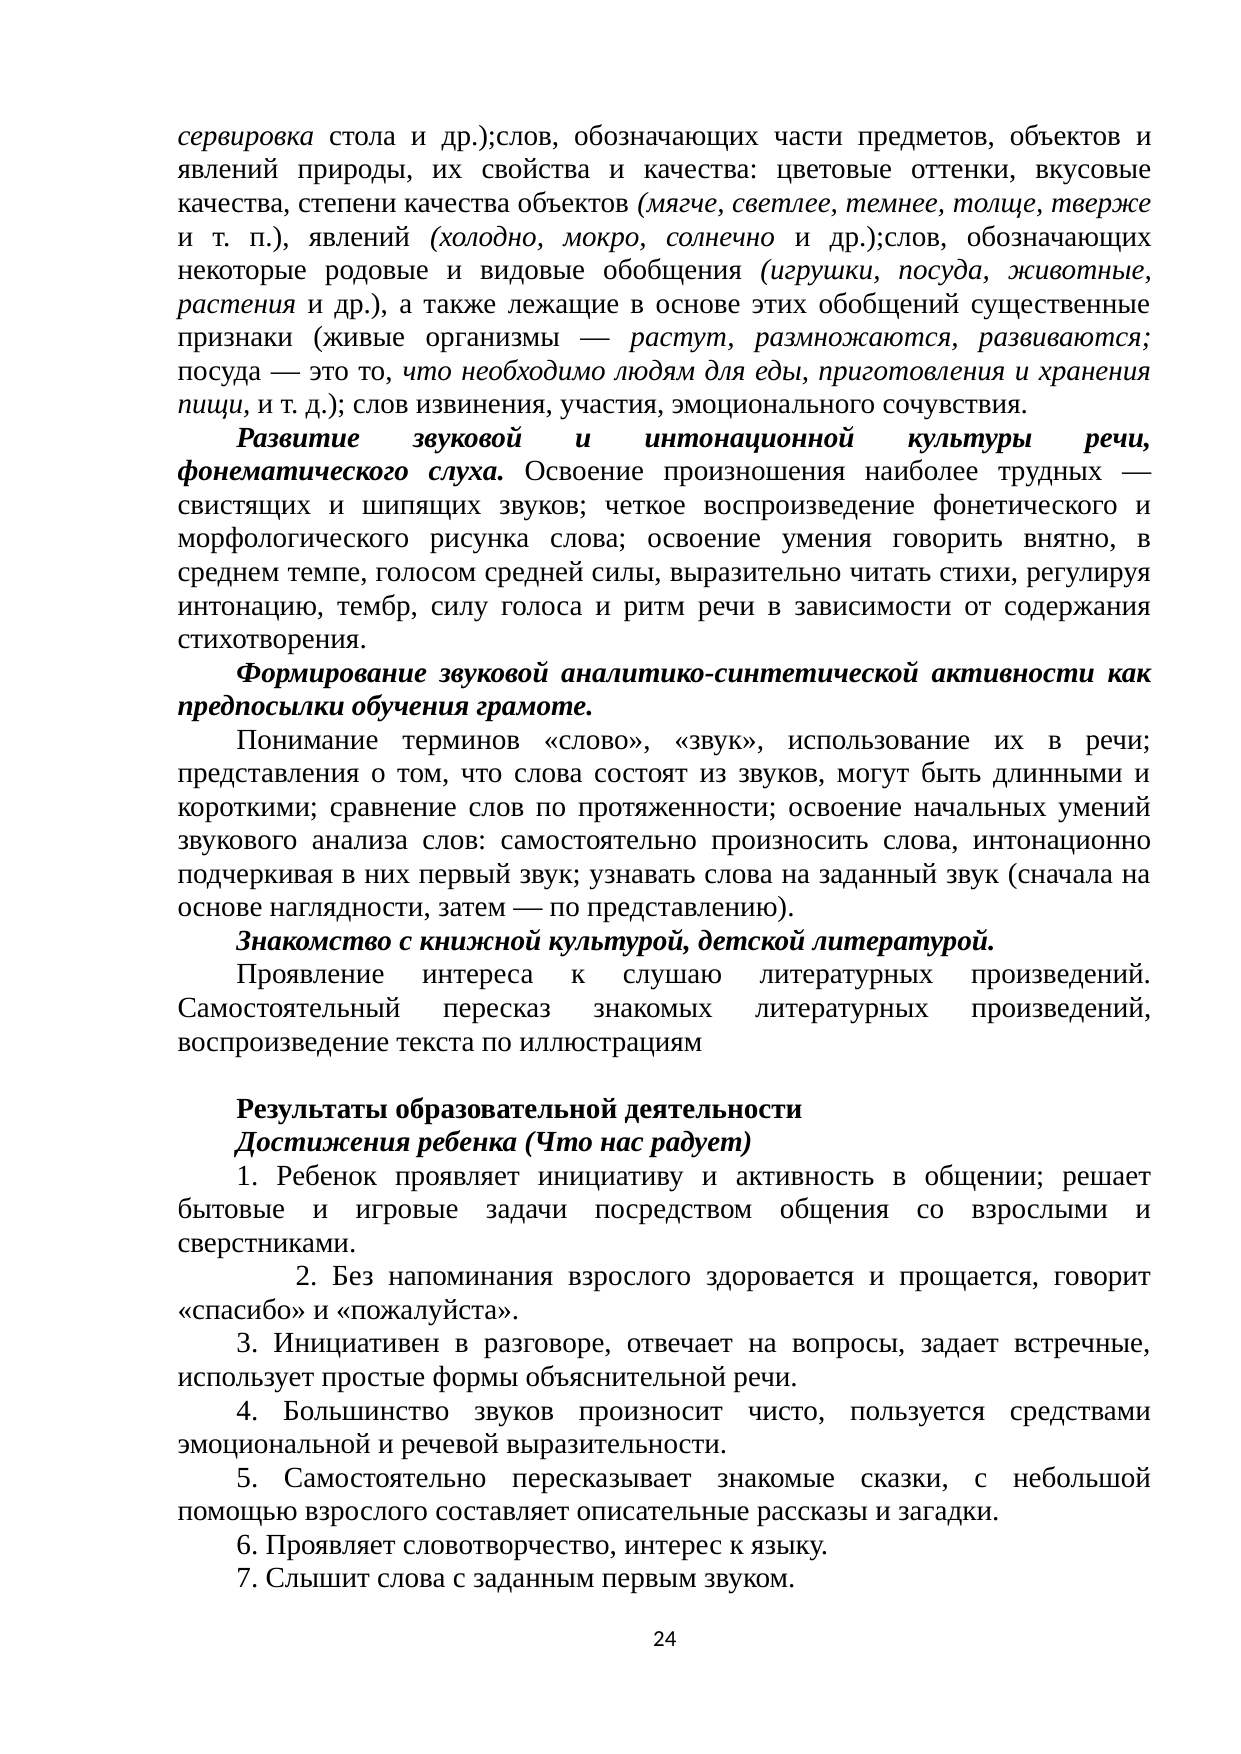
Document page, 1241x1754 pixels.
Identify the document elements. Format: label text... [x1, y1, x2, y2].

text Достижения ребенка (Что нас радует) [177, 1124, 1152, 1158]
text Результаты образовательной деятельности [177, 1091, 1152, 1124]
text 4. Большинство звуков произносит чисто, пользуется средствами эмоциональной и речевой выразительности. [177, 1393, 1152, 1460]
text Проявление интереса к слушаю литературных произведений. Самостоятельный пересказ знакомых литературных произведений, воспроизведение текста по иллюстрациям [177, 957, 1152, 1057]
text 5. Самостоятельно пересказывает знакомые сказки, с небольшой помощью взрослого составляет описательные рассказы и загадки. [177, 1460, 1152, 1527]
text Понимание терминов «слово», «звук», использование их в речи; представления о том, что слова состоят из звуков, могут быть длинными и короткими; сравнение слов по протяженности; освоение начальных умений звукового анализа слов: самостоятельно произносить слова, интонационно подчеркивая в них первый звук; узнавать слова на заданный звук (сначала на основе наглядности, затем — по представлению). [177, 722, 1152, 923]
text 7. Слышит слова с заданным первым звуком. [177, 1560, 1152, 1594]
text Знакомство с книжной культурой, детской литературой. [177, 923, 1152, 957]
text 1. Ребенок проявляет инициативу и активность в общении; решает бытовые и игровые задачи посредством общения со взрослыми и сверстниками. [177, 1158, 1152, 1258]
text 6. Проявляет словотворчество, интерес к языку. [177, 1527, 1152, 1560]
text 3. Инициативен в разговоре, отвечает на вопросы, задает встречные, использует простые формы объяснительной речи. [177, 1326, 1152, 1393]
text 2. Без напоминания взрослого здоровается и прощается, говорит «спасибо» и «пожалуйста». [177, 1258, 1152, 1326]
text Формирование звуковой аналитико-синтетической активности как предпосылки обучения грамоте. [177, 655, 1152, 722]
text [177, 118, 1152, 420]
text Развитие звуковой и интонационной культуры речи, фонематического слуха. Освоение произношения наиболее трудных — свистящих и шипящих звуков; четкое воспроизведение фонетического и морфологического рисунка слова; освоение умения говорить внятно, в среднем темпе, голосом средней силы, выразительно читать стихи, регулируя интонацию, тембр, силу голоса и ритм речи в зависимости от содержания стихотворения. [177, 420, 1152, 655]
